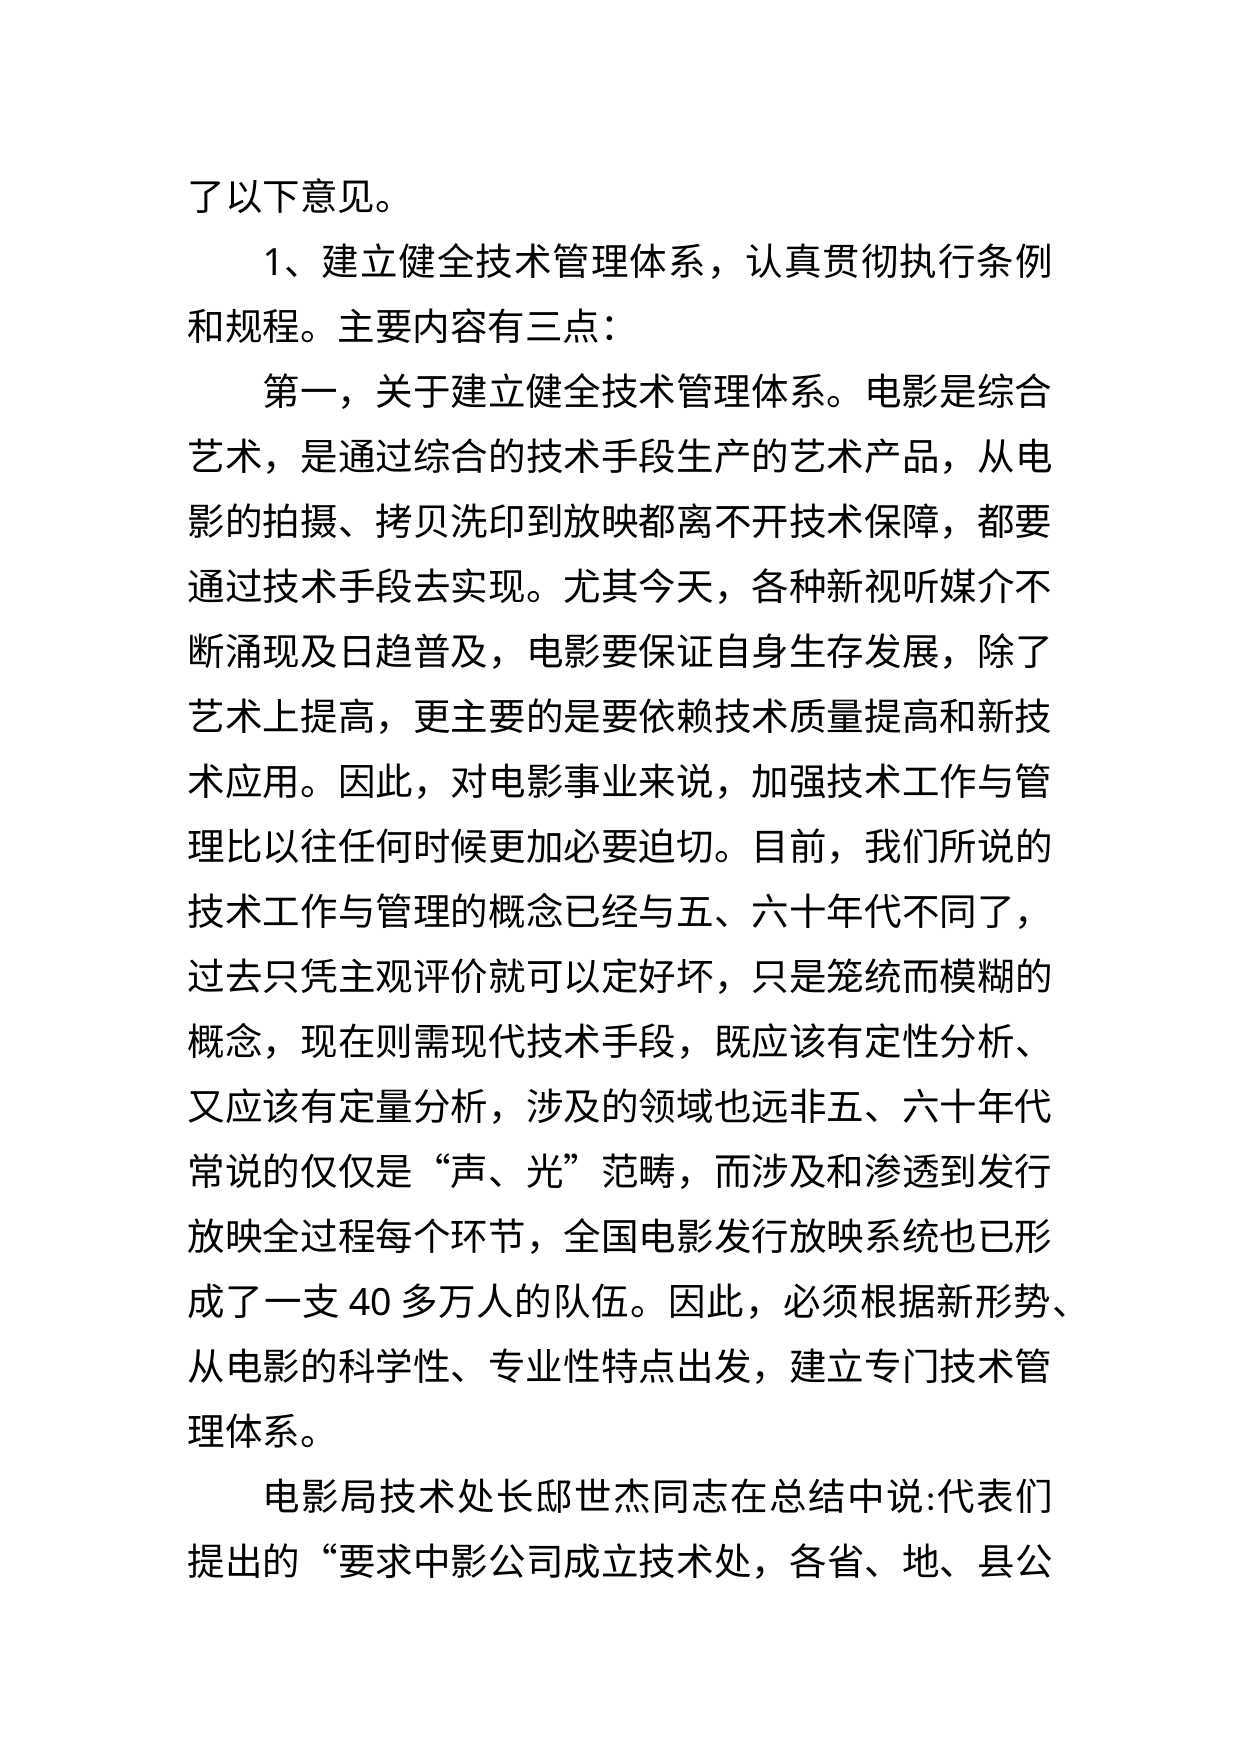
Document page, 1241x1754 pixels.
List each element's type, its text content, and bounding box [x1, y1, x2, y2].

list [187, 162, 1053, 227]
list 第一，关于建立健全技术管理体系。电影是综合艺术，是通过综合的技术手段生产的艺术产品，从电影的拍摄、拷贝洗印到放映都离不开技术保障，都要通过技术手段去实现。尤其今天，各种新视听媒介不断涌现及日趋普及，电影要保证自身生存发展，除了艺术上提高，更主要的是要依赖技术质量提高和新技术应用。因此，对电影事业来说，加强技术工作与管理比以往任何时候更加必要迫切。目前，我们所说的技术工作与管理的概念已经与五、六十年代不同了，过去只凭主观评价就可以定好坏，只是笼统而模糊的概念，现在则需现代技术手段，既应该有定性分析、又应该有定量分析，涉及的领域也远非五、六十年代常说的仅仅是“声、光”范畴，而涉及和渗透到发行放映全过程每个环节，全国电影发行放映系统也已形成了一支40多万人的队伍。因此，必须根据新形势、从电影的科学性、专业性特点出发，建立专门技术管理体系。 [187, 357, 1053, 1462]
list 建立健全技术管理体系，认真贯彻执行条例和规程。主要内容有三点： [187, 227, 1053, 357]
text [187, 1462, 1053, 1592]
